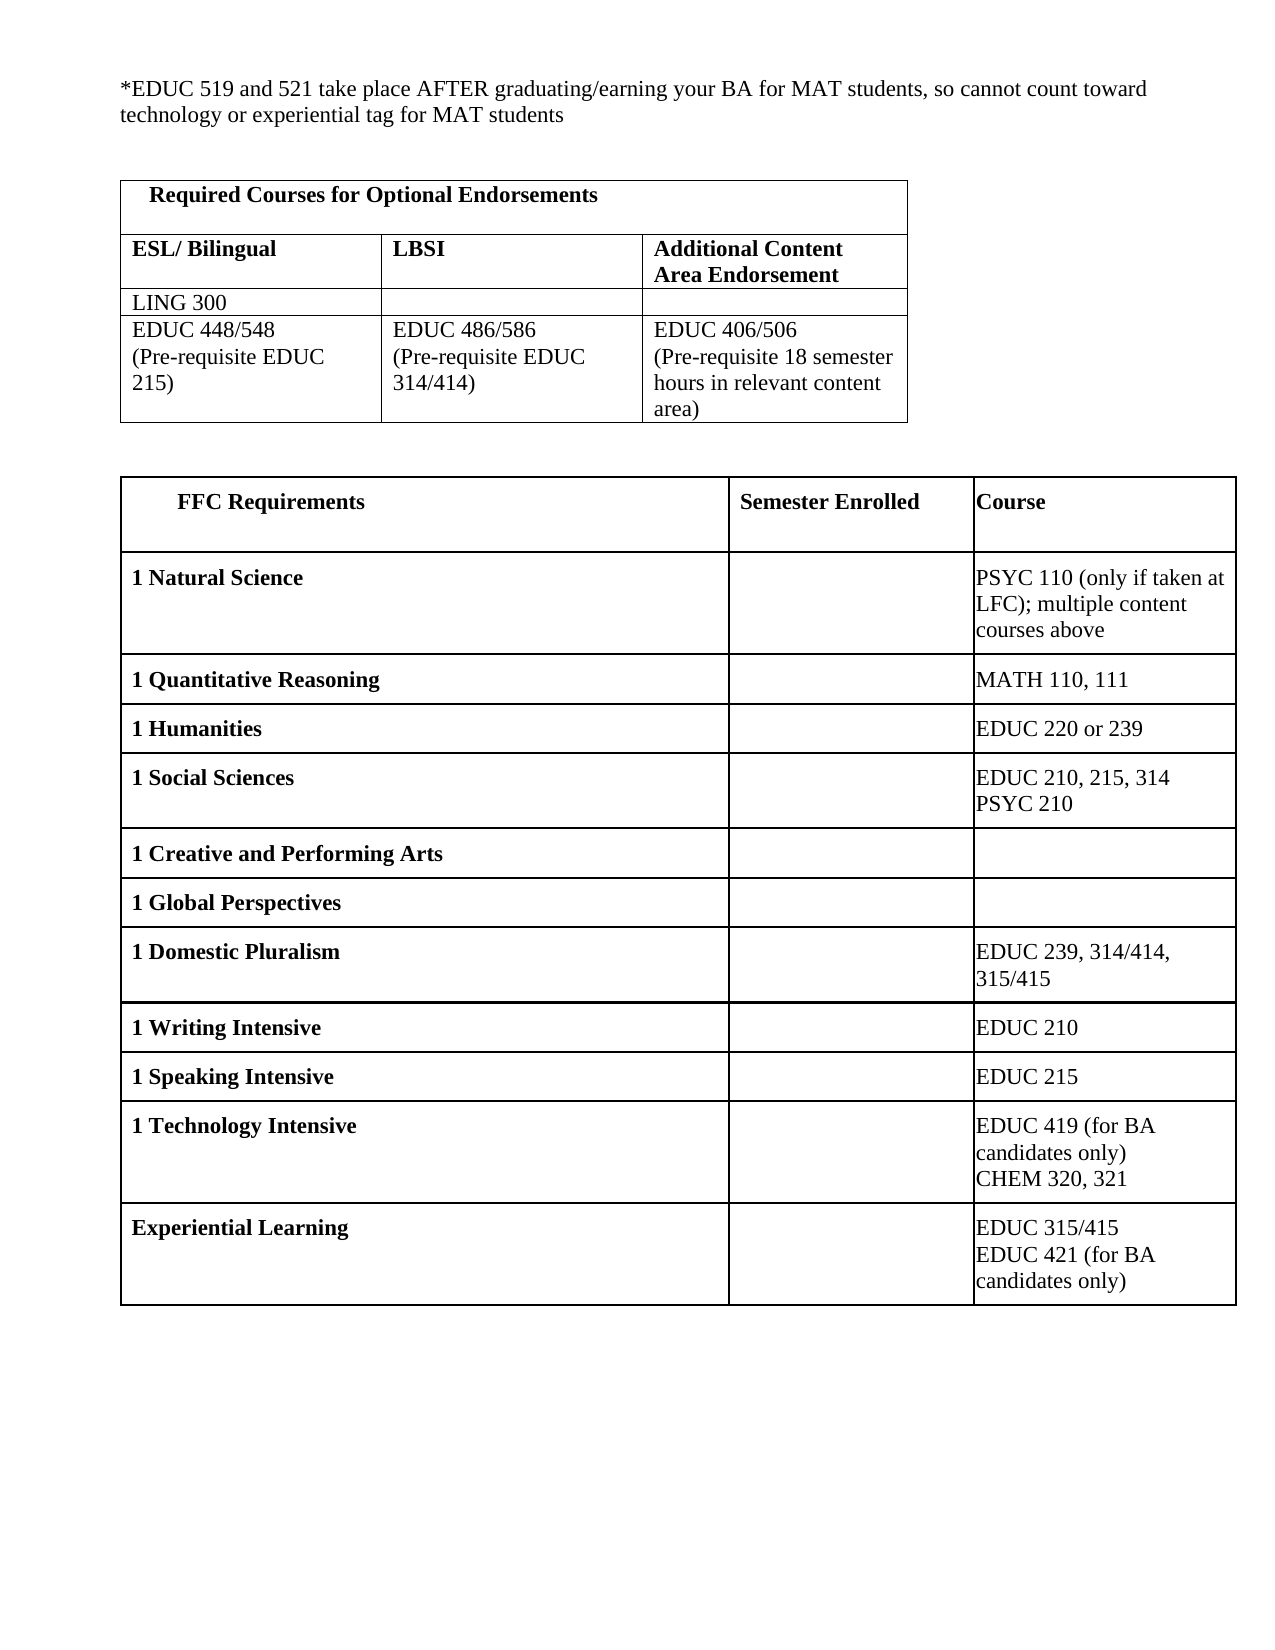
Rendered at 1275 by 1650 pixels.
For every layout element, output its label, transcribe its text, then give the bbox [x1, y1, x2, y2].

table_cell [730, 829, 973, 877]
table_cell [643, 289, 907, 315]
table_cell 1 Quantitative Reasoning [122, 655, 728, 702]
table_cell [730, 1102, 973, 1202]
table_cell EDUC 406/506 (Pre-requisite 18 semester hours in relevant content area) [643, 316, 907, 422]
table_cell EDUC 220 or 239 [975, 705, 1235, 752]
table_cell [730, 705, 973, 752]
table_cell ESL/ Bilingual [121, 235, 381, 288]
table_cell EDUC 419 (for BA candidates only) CHEM 320, 321 [975, 1102, 1235, 1202]
table_cell EDUC 239, 314/414, 315/415 [975, 928, 1235, 1001]
table_header Course [975, 478, 1235, 551]
table_cell [730, 553, 973, 653]
table_cell EDUC 315/415 EDUC 421 (for BA candidates only) [975, 1204, 1235, 1304]
table_cell EDUC 486/586 (Pre-requisite EDUC 314/414) [382, 316, 642, 422]
table_cell 1 Writing Intensive [122, 1004, 728, 1051]
table_cell [730, 655, 973, 702]
table_cell 1 Social Sciences [122, 754, 728, 827]
table_cell 1 Humanities [122, 705, 728, 752]
table_cell [382, 289, 642, 315]
table_cell EDUC 210, 215, 314 PSYC 210 [975, 754, 1235, 827]
table_header Semester Enrolled [730, 478, 973, 551]
table_cell EDUC 215 [975, 1053, 1235, 1100]
table_cell LING 300 [121, 289, 381, 315]
table_cell LBSI [382, 235, 642, 288]
table_cell 1 Domestic Pluralism [122, 928, 728, 1001]
table_header FFC Requirements [122, 478, 728, 551]
table_cell [730, 1053, 973, 1100]
table_cell 1 Natural Science [122, 553, 728, 653]
table_cell [730, 754, 973, 827]
table_cell [730, 1204, 973, 1304]
table_cell PSYC 110 (only if taken at LFC); multiple content courses above [975, 553, 1235, 653]
text *EDUC 519 and 521 take place AFTER graduating/earning your BA for MAT students, so cannot count toward technology or experiential tag for MAT students [120, 75, 1155, 128]
table_cell 1 Global Perspectives [122, 879, 728, 926]
table_cell Additional Content Area Endorsement [643, 235, 907, 288]
table_cell [730, 879, 973, 926]
table_cell [975, 879, 1235, 926]
table_cell MATH 110, 111 [975, 655, 1235, 702]
table_cell 1 Creative and Performing Arts [122, 829, 728, 877]
table_cell 1 Technology Intensive [122, 1102, 728, 1202]
table_cell Experiential Learning [122, 1204, 728, 1304]
table_cell [975, 829, 1235, 877]
table_cell [730, 928, 973, 1001]
table_cell [730, 1004, 973, 1051]
table_header Required Courses for Optional Endorsements [121, 181, 907, 234]
table_cell EDUC 210 [975, 1004, 1235, 1051]
table_cell 1 Speaking Intensive [122, 1053, 728, 1100]
table_cell EDUC 448/548 (Pre-requisite EDUC 215) [121, 316, 381, 422]
